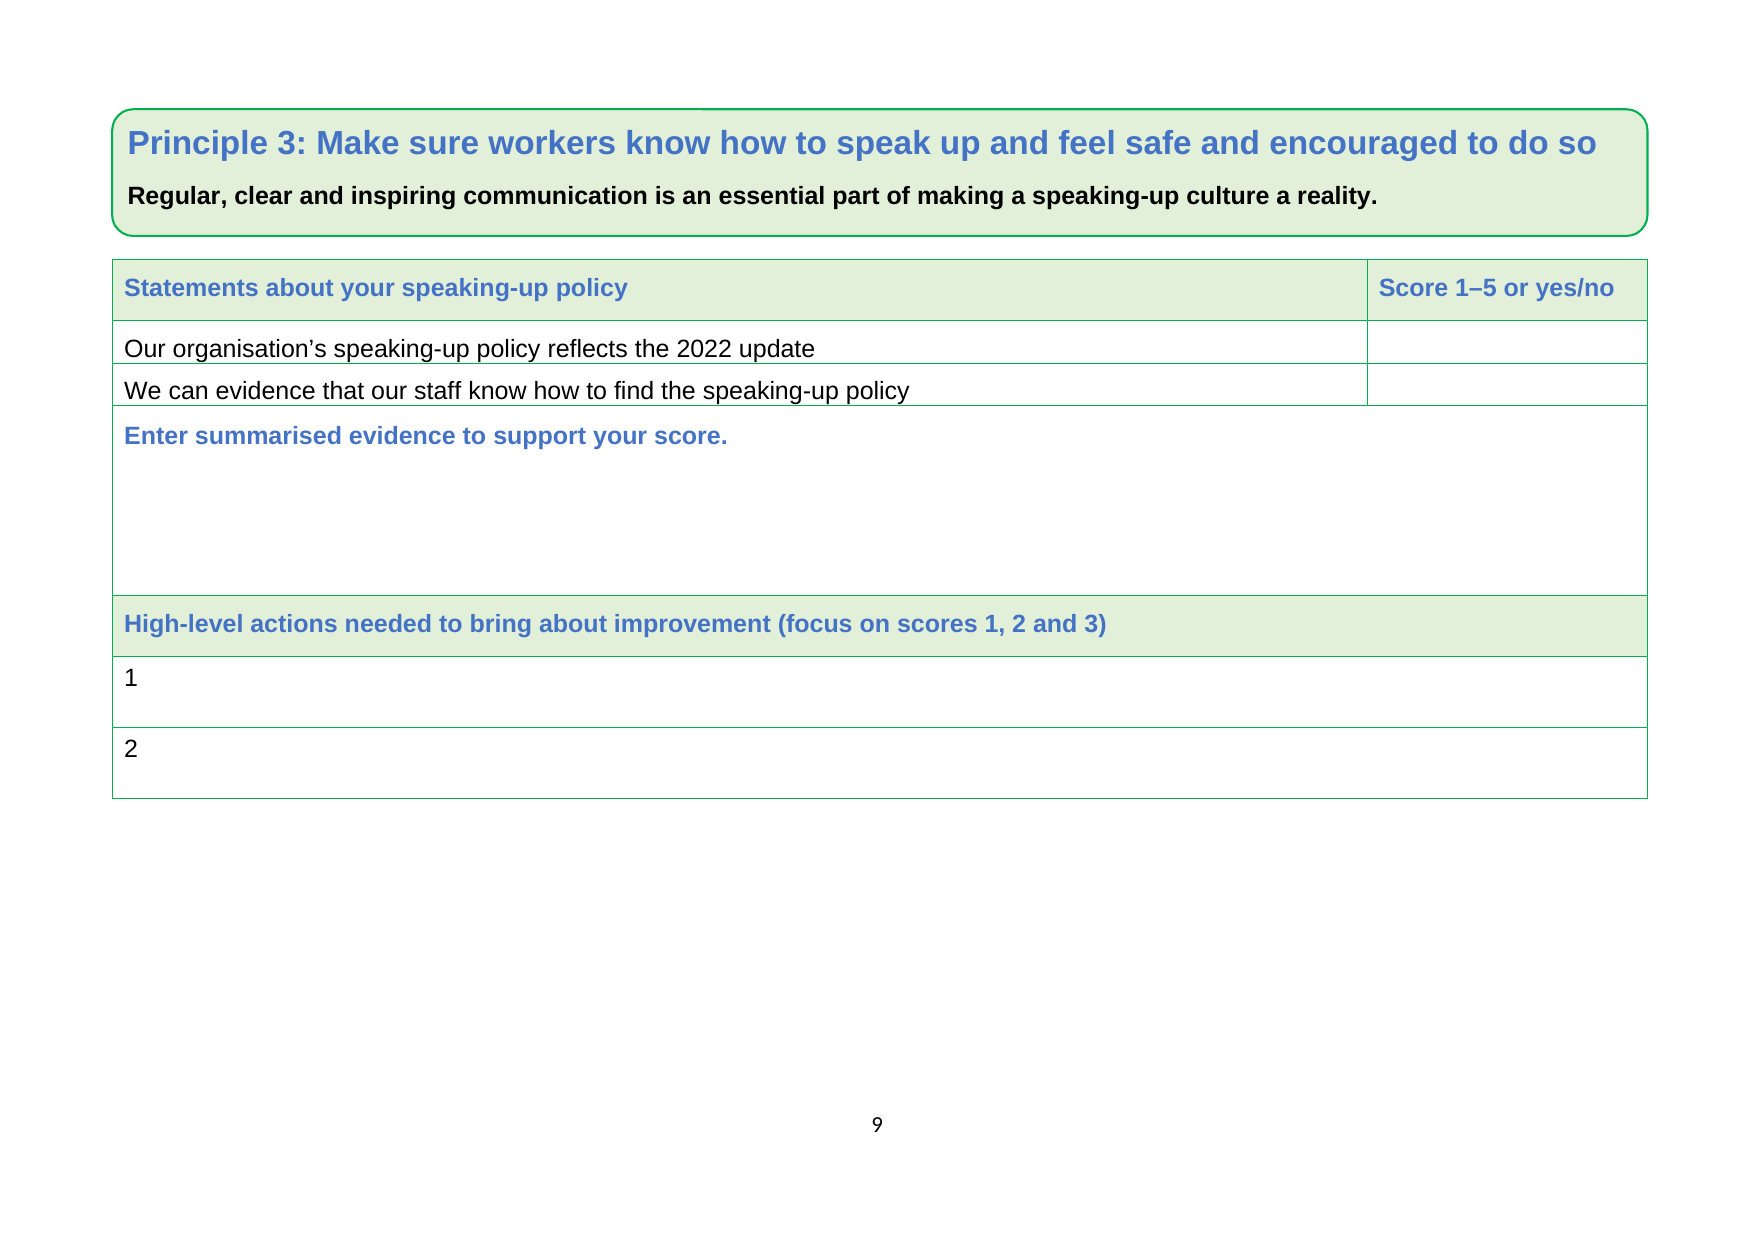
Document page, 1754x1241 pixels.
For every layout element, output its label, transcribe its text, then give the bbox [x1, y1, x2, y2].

table_header Statements about your speaking-up policy [113, 260, 1367, 320]
table_cell Enter summarised evidence to support your score. [113, 406, 1647, 595]
table_cell High-level actions needed to bring about improvement (focus on scores 1, 2 and 3) [113, 596, 1647, 656]
table_cell Our organisation’s speaking-up policy reflects the 2022 update [113, 321, 1367, 362]
table_cell 1 [113, 657, 1647, 727]
table_cell [1368, 364, 1647, 405]
table_header Score 1–5 or yes/no [1368, 260, 1647, 320]
table_cell [1368, 321, 1647, 362]
table_cell We can evidence that our staff know how to find the speaking-up policy [113, 364, 1367, 405]
table_cell 2 [113, 728, 1647, 798]
